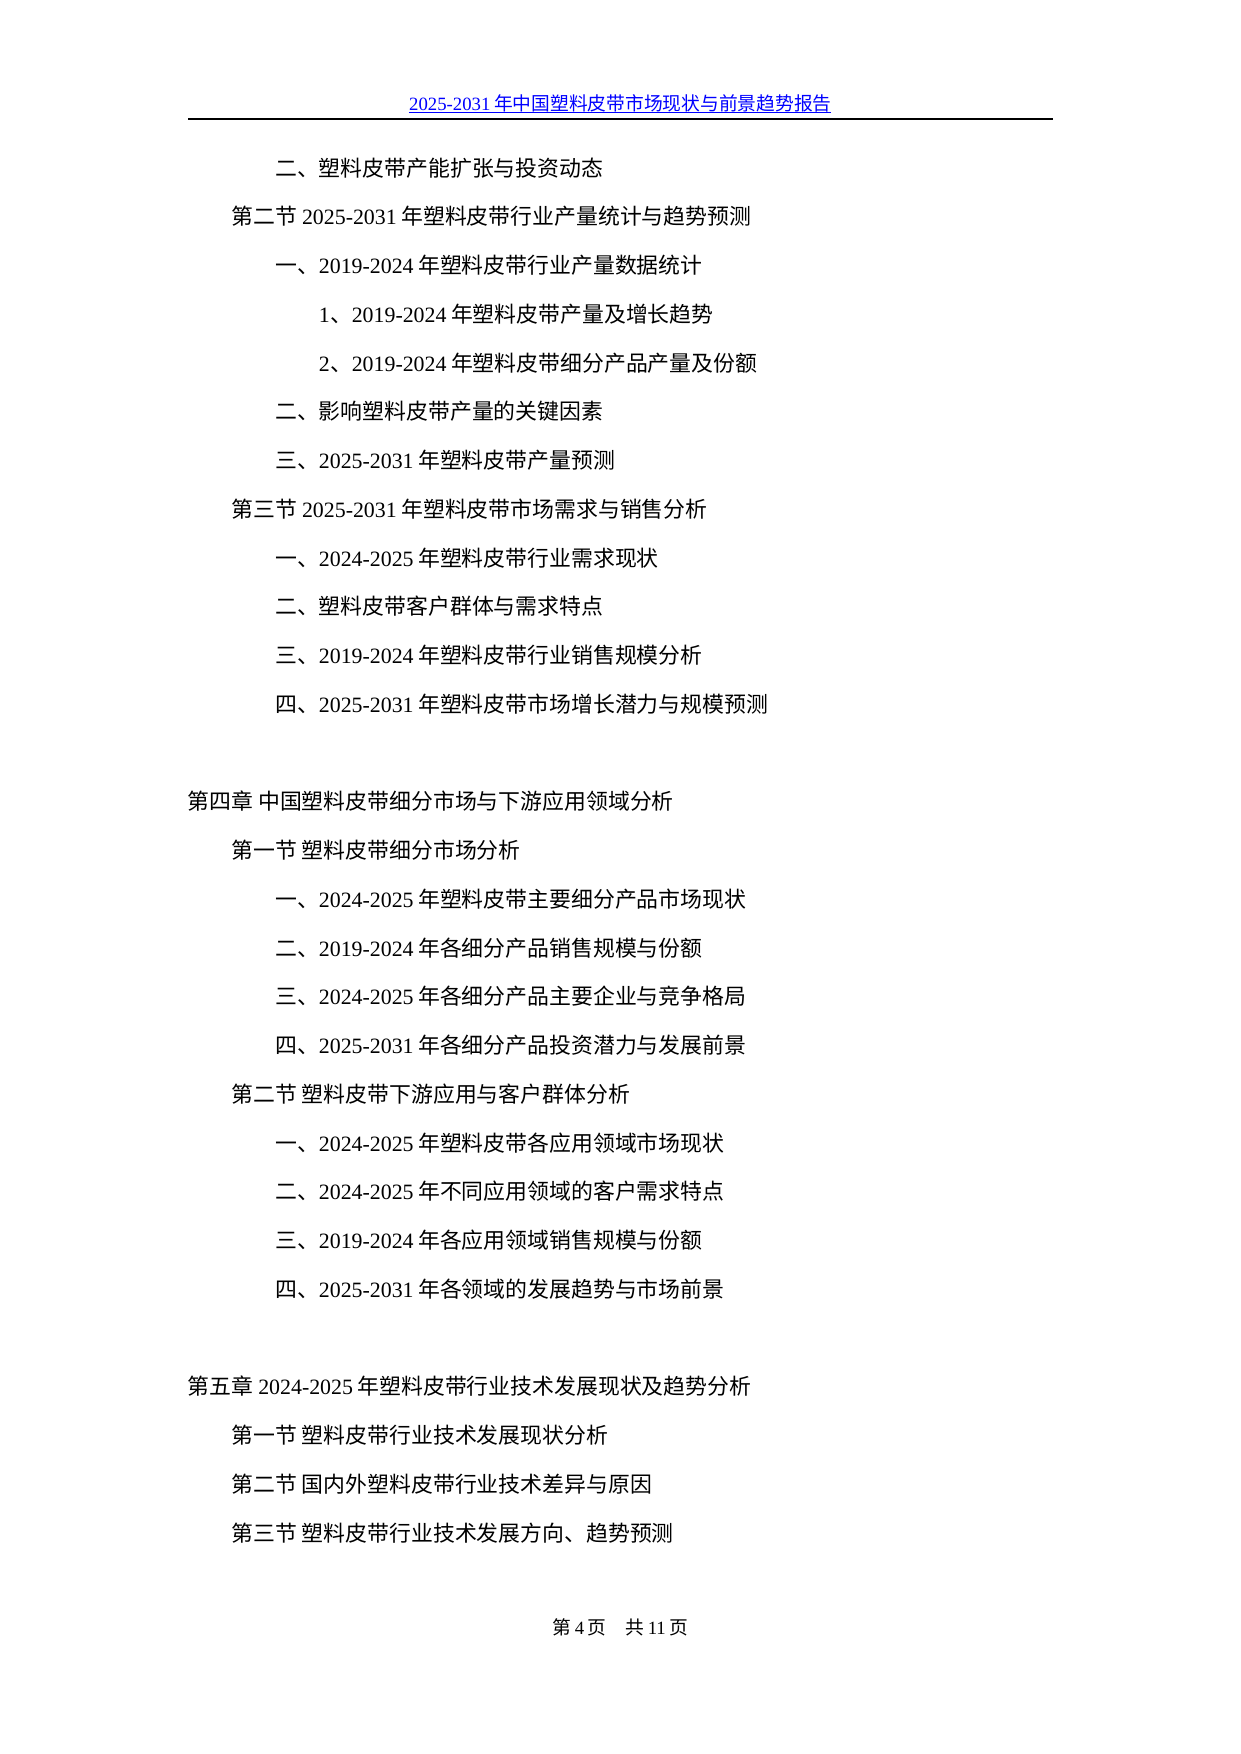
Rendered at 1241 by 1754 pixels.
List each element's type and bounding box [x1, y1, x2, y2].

text [187, 150, 1053, 1548]
